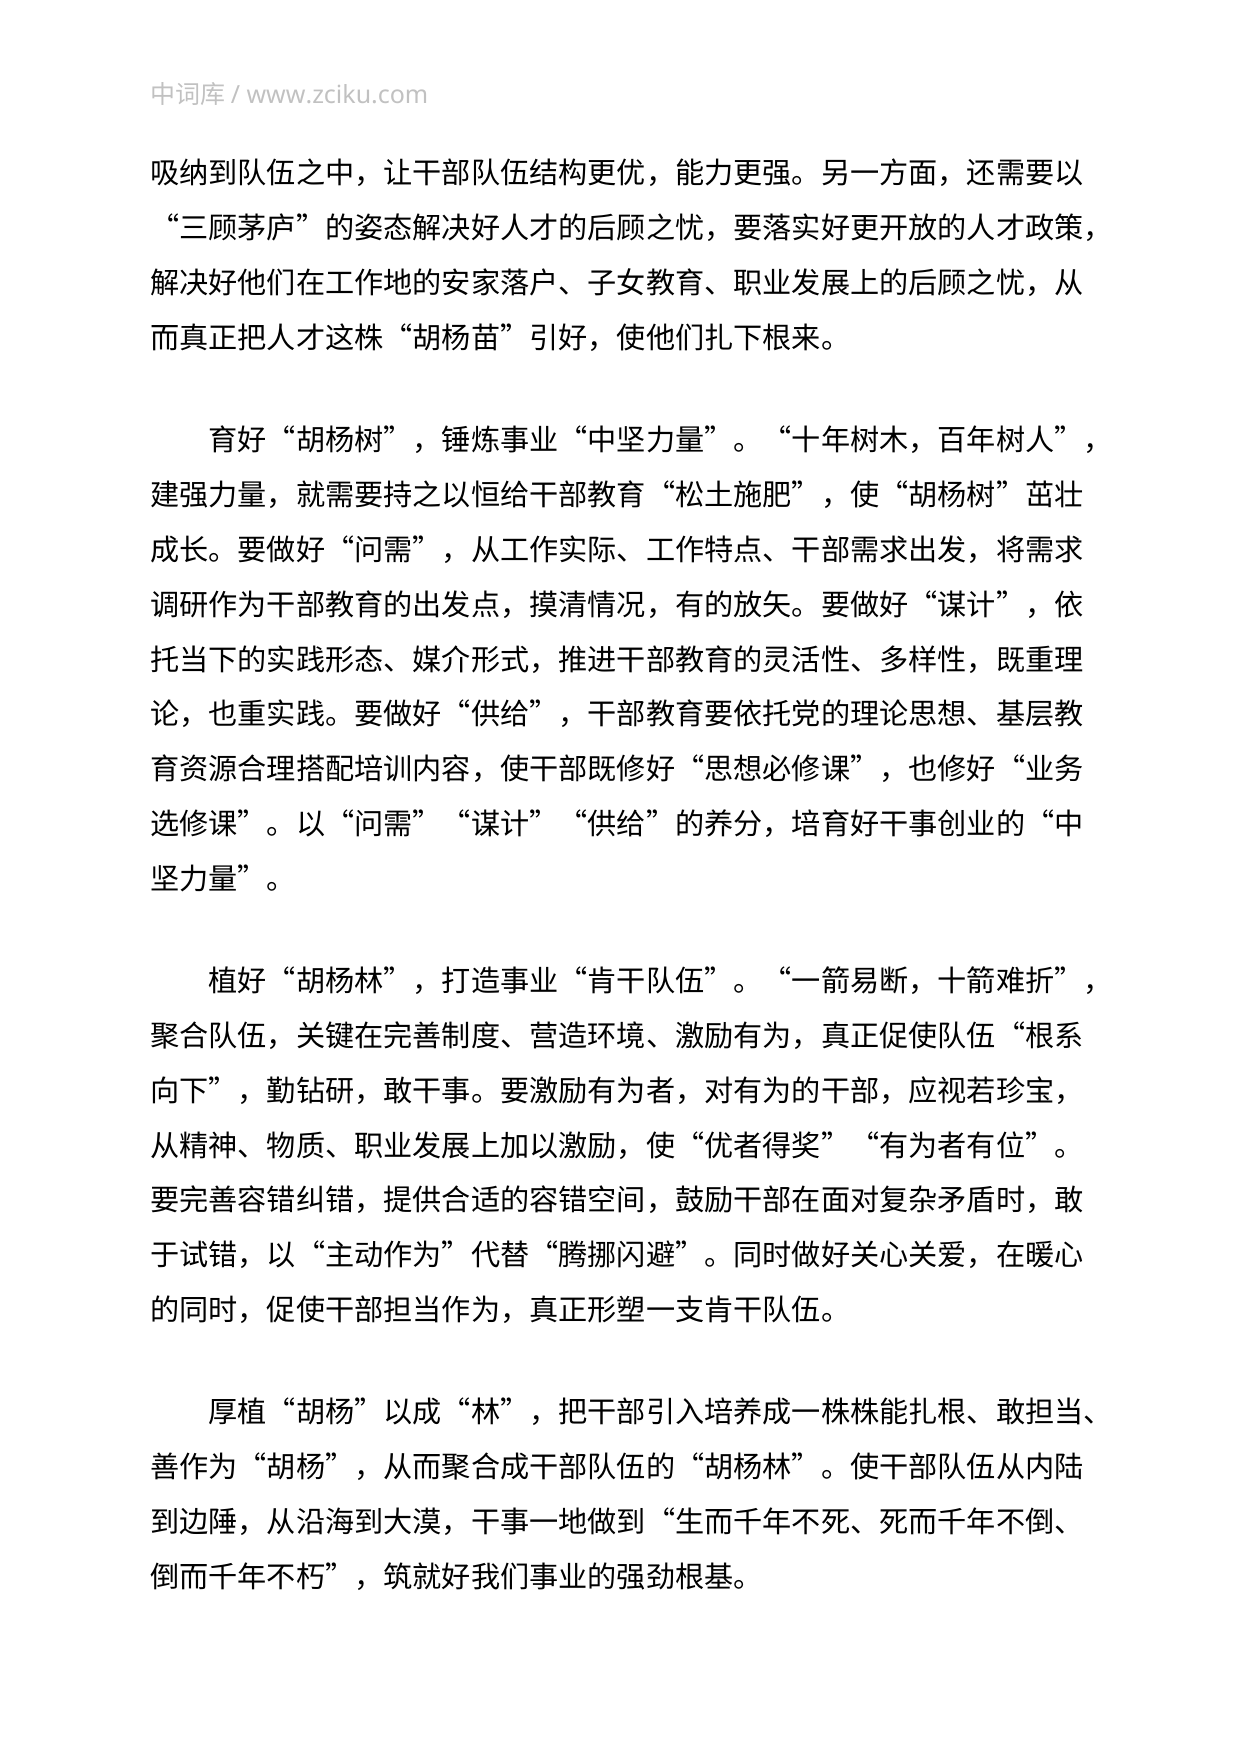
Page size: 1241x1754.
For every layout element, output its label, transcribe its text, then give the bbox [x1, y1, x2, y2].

text 育好“胡杨树”，锤炼事业“中坚力量”。“十年树木，百年树人”，建强力量，就需要持之以恒给干部教育“松土施肥”，使“胡杨树”茁壮成长。要做好“问需”，从工作实际、工作特点、干部需求出发，将需求调研作为干部教育的出发点，摸清情况，有的放矢。要做好“谋计”，依托当下的实践形态、媒介形式，推进干部教育的灵活性、多样性，既重理论，也重实践。要做好“供给”，干部教育要依托党的理论思想、基层教育资源合理搭配培训内容，使干部既修好“思想必修课”，也修好“业务选修课”。以“问需”“谋计”“供给”的养分，培育好干事创业的“中坚力量”。 [150, 416, 1090, 898]
text 植好“胡杨林”，打造事业“肯干队伍”。“一箭易断，十箭难折”，聚合队伍，关键在完善制度、营造环境、激励有为，真正促使队伍“根系向下”，勤钻研，敢干事。要激励有为者，对有为的干部，应视若珍宝，从精神、物质、职业发展上加以激励，使“优者得奖”“有为者有位”。要完善容错纠错，提供合适的容错空间，鼓励干部在面对复杂矛盾时，敢于试错，以“主动作为”代替“腾挪闪避”。同时做好关心关爱，在暖心的同时，促使干部担当作为，真正形塑一支肯干队伍。 [150, 957, 1090, 1329]
text 厚植“胡杨”以成“林”，把干部引入培养成一株株能扎根、敢担当、善作为“胡杨”，从而聚合成干部队伍的“胡杨林”。使干部队伍从内陆到边陲，从沿海到大漠，干事一地做到“生而千年不死、死而千年不倒、倒而千年不朽”，筑就好我们事业的强劲根基。 [150, 1388, 1090, 1596]
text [150, 150, 1090, 357]
